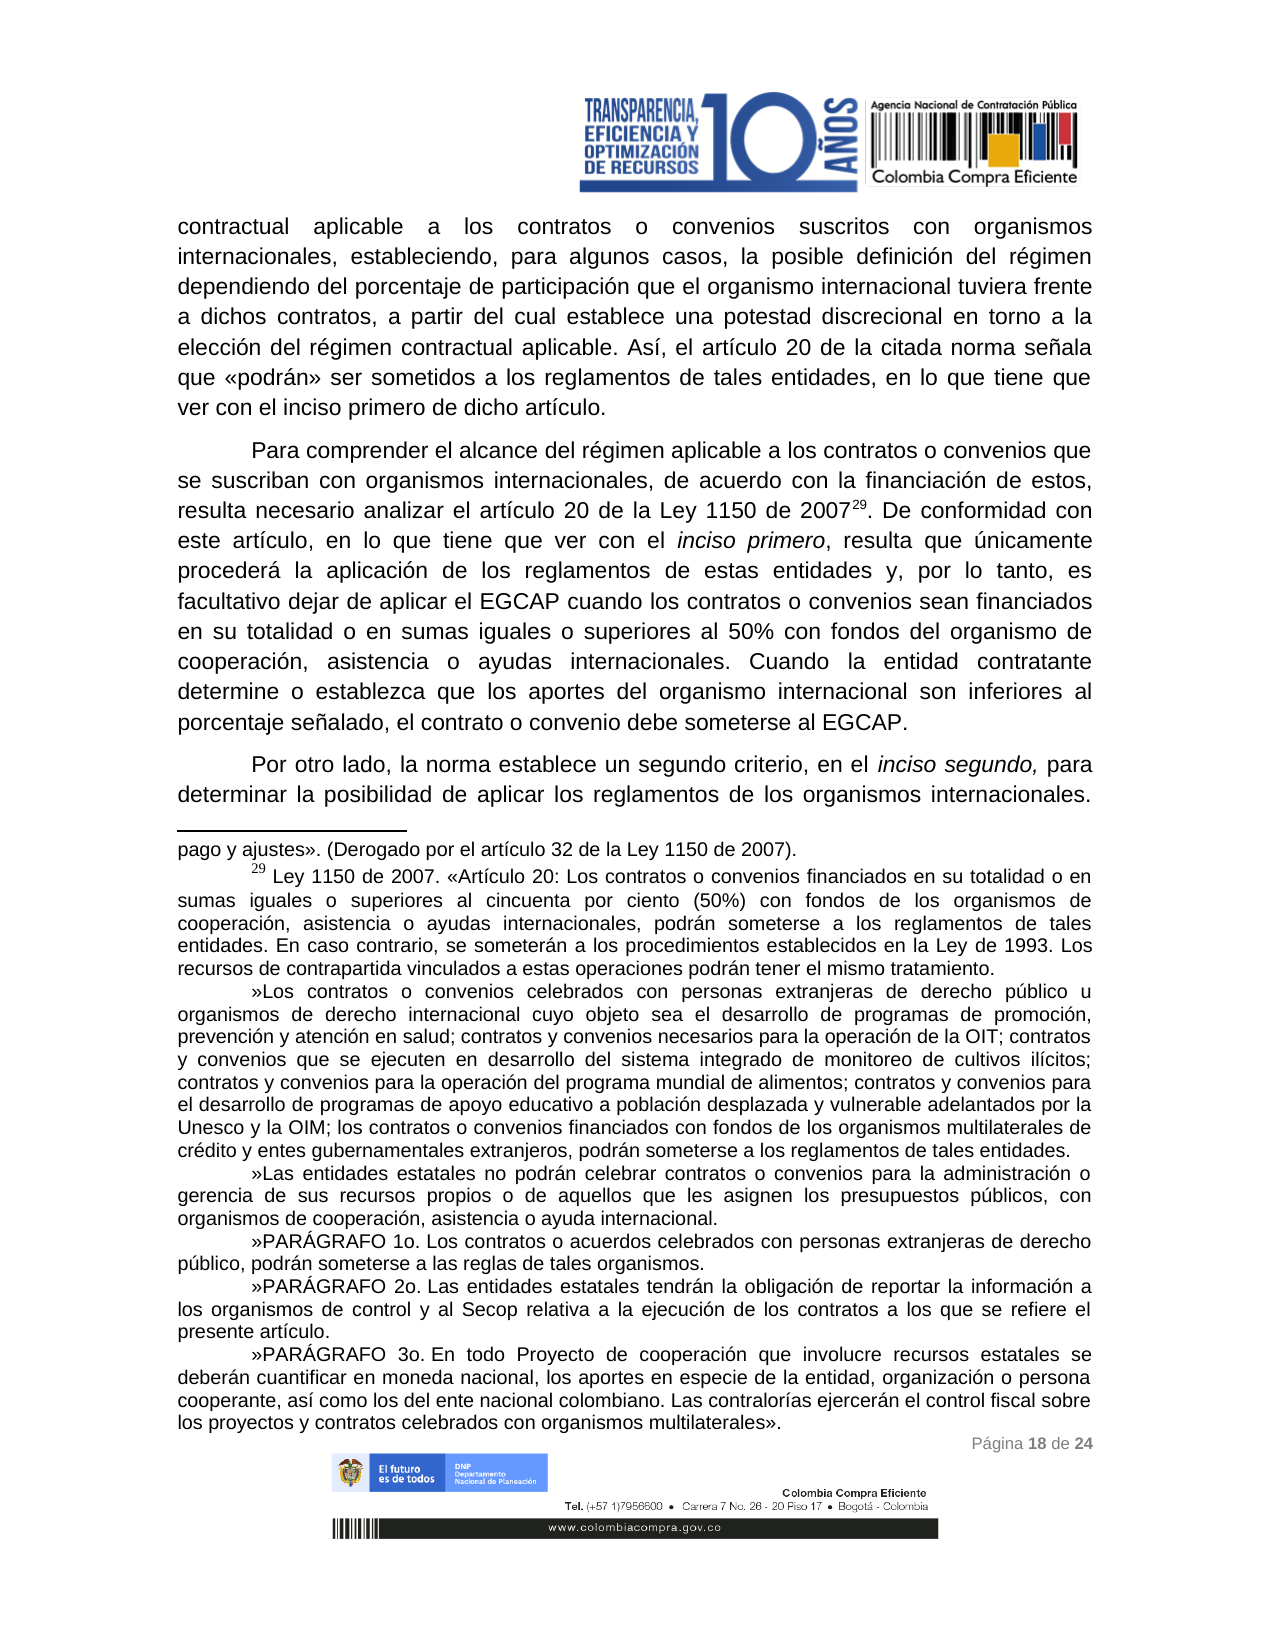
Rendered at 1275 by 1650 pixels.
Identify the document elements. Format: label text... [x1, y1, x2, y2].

text Para comprender el alcance del régimen aplicable a los contratos o convenios que se suscriban con organismos internacionales, de acuerdo con la financiación de estos, resulta necesario analizar el artículo 20 de la Ley 1150 de 2007. De conformidad con este artículo, en lo que tiene que ver con el inciso primero, resulta que únicamente procederá la aplicación de los reglamentos de estas entidades y, por lo tanto, es facultativo dejar de aplicar el EGCAP cuando los contratos o convenios sean financiados en su totalidad o en sumas iguales o superiores al 50% con fondos del organismo de cooperación, asistencia o ayudas internacionales. Cuando la entidad contratante determine o establezca que los aportes del organismo internacional son inferiores al porcentaje señalado, el contrato o convenio debe someterse al EGCAP. [177, 437, 1093, 735]
picture [569, 85, 1088, 203]
text Por otro lado, la norma establece un segundo criterio, en el inciso segundo, para determinar la posibilidad de aplicar los reglamentos de los organismos internacionales. Este segundo criterio depende del objeto del convenio o contrato a celebrar, de manera que en dichos casos se puede pactar el sometimiento a los reglamentos de estas entidades. En tal sentido, los otros supuestos en que es posible someter el régimen contractual a los reglamentos de los organismos internacionales son los siguientes: [177, 751, 1093, 808]
picture [331, 1453, 939, 1539]
